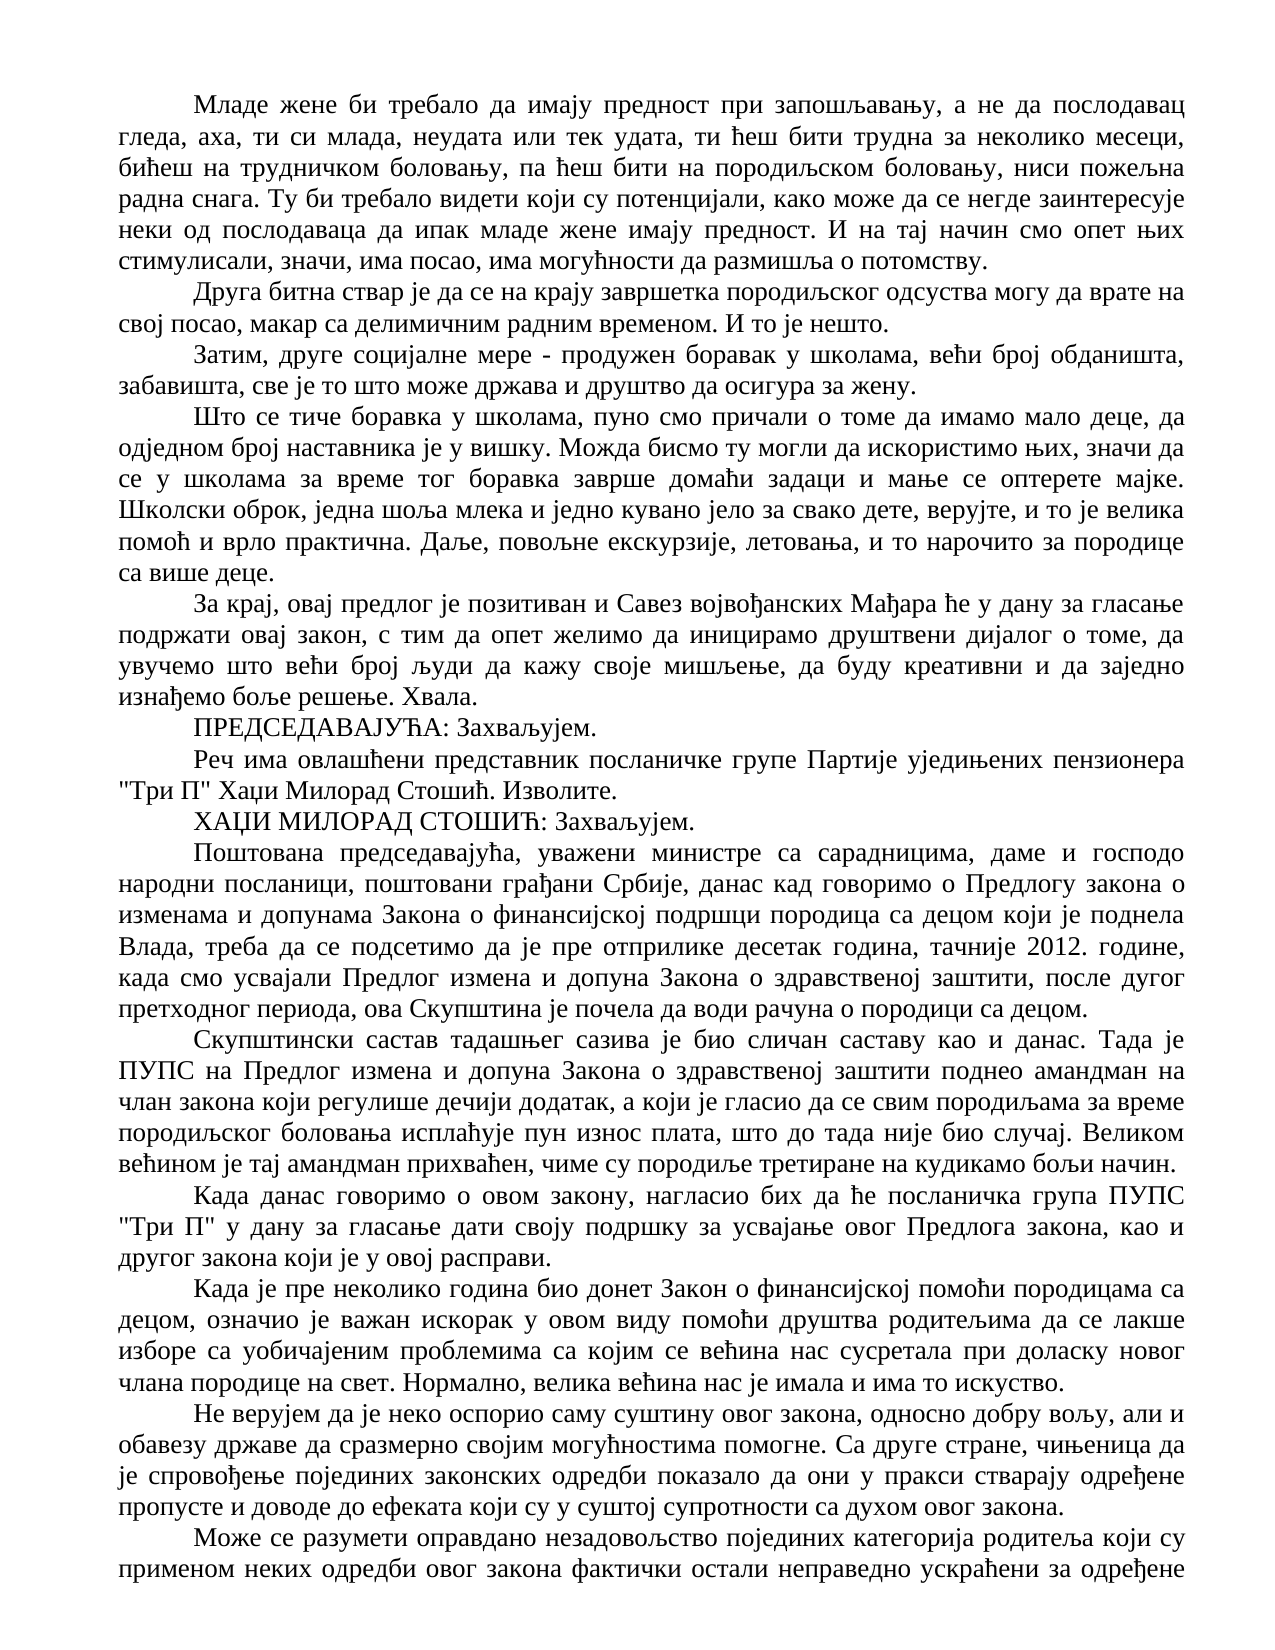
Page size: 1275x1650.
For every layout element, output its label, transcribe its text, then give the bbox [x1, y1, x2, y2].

text ПРЕДСЕДАВАЈУЋА: Захваљујем. [118, 712, 1186, 743]
text Затим, друге социјалне мере - продужен боравак у школама, већи број обданишта, забавишта, све је то што може држава и друштво да осигура за жену. [118, 338, 1186, 400]
text Не верујем да је неко оспорио саму суштину овог закона, односно добру вољу, али и обавезу државе да сразмерно својим могућностима помогне. Са друге стране, чињеница да је спровођење појединих законских одредби показало да они у пракси стварају одређене пропусте и доводе до ефеката који су у суштој супротности са духом овог закона. [118, 1397, 1186, 1521]
text Када данас говоримо о овом закону, нагласио бих да ће посланичка група ПУПС "Три П" у дану за гласање дати своју подршку за усвајање овог Предлога закона, као и другог закона који је у овој расправи. [118, 1179, 1186, 1272]
text Младе жене би требало да имају предност при запошљавању, а не да послодавац гледа, аха, ти си млада, неудата или тек удата, ти ћеш бити трудна за неколико месеци, бићеш на трудничком боловању, па ћеш бити на породиљском боловању, ниси пожељна радна снага. Ту би требало видети који су потенцијали, како може да се негде заинтересује неки од послодаваца да ипак младе жене имају предност. И на тај начин смо опет њих стимулисали, значи, има посао, има могућности да размишља о потомству. [118, 89, 1186, 276]
text Скупштински састав тадашњег сазива је био сличан саставу као и данас. Тада је ПУПС на Предлог измена и допуна Закона о здравственој заштити поднео амандман на члан закона који регулише дечији додатак, а који је гласио да се свим породиљама за време породиљског боловања исплаћује пун износ плата, што до тада није био случај. Великом већином је тај амандман прихваћен, чиме су породиље третиране на кудикамо бољи начин. [118, 1023, 1186, 1179]
text Што се тиче боравка у школама, пуно смо причали о томе да имамо мало деце, да одједном број наставника је у вишку. Можда бисмо ту могли да искористимо њих, значи да се у школама за време тог боравка заврше домаћи задаци и мање се оптерете мајке. Школски оброк, једна шоља млека и једно кувано јело за свако дете, верујте, и то је велика помоћ и врло практична. Даље, повољне екскурзије, летовања, и то нарочито за породице са више деце. [118, 400, 1186, 587]
text Поштована председавајућа, уважени министре са сарадницима, даме и господо народни посланици, поштовани грађани Србије, данас кад говоримо о Предлогу закона о изменама и допунама Закона о финансијској подршци породица са децом који је поднела Влада, треба да се подсетимо да је пре отприлике десетак година, тачније 2012. године, када смо усвајали Предлог измена и допуна Закона о здравственој заштити, после дугог претходног периода, ова Скупштина је почела да води рачуна о породици са децом. [118, 836, 1186, 1023]
text ХАЏИ МИЛОРАД СТОШИЋ: Захваљујем. [118, 805, 1186, 836]
text За крај, овај предлог је позитиван и Савез војвођанских Мађара ће у дану за гласање подржати овај закон, с тим да опет желимо да иницирамо друштвени дијалог о томе, да увучемо што већи број људи да кажу своје мишљење, да буду креативни и да заједно изнађемо боље решење. Хвала. [118, 587, 1186, 712]
text Реч има овлашћени представник посланичке групе Партије уједињених пензионера "Три П" Хаџи Милорад Стошић. Изволите. [118, 743, 1186, 805]
text Када је пре неколико година био донет Закон о финансијској помоћи породицама са децом, означио је важан искорак у овом виду помоћи друштва родитељима да се лакше изборе са уобичајеним проблемима са којим се већина нас сусретала при доласку новог члана породице на свет. Нормално, велика већина нас је имала и има то искуство. [118, 1272, 1186, 1397]
text Друга битна ствар је да се на крају завршетка породиљског одсуства могу да врате на свој посао, макар са делимичним радним временом. И то је нешто. [118, 276, 1186, 338]
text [118, 1521, 1186, 1584]
